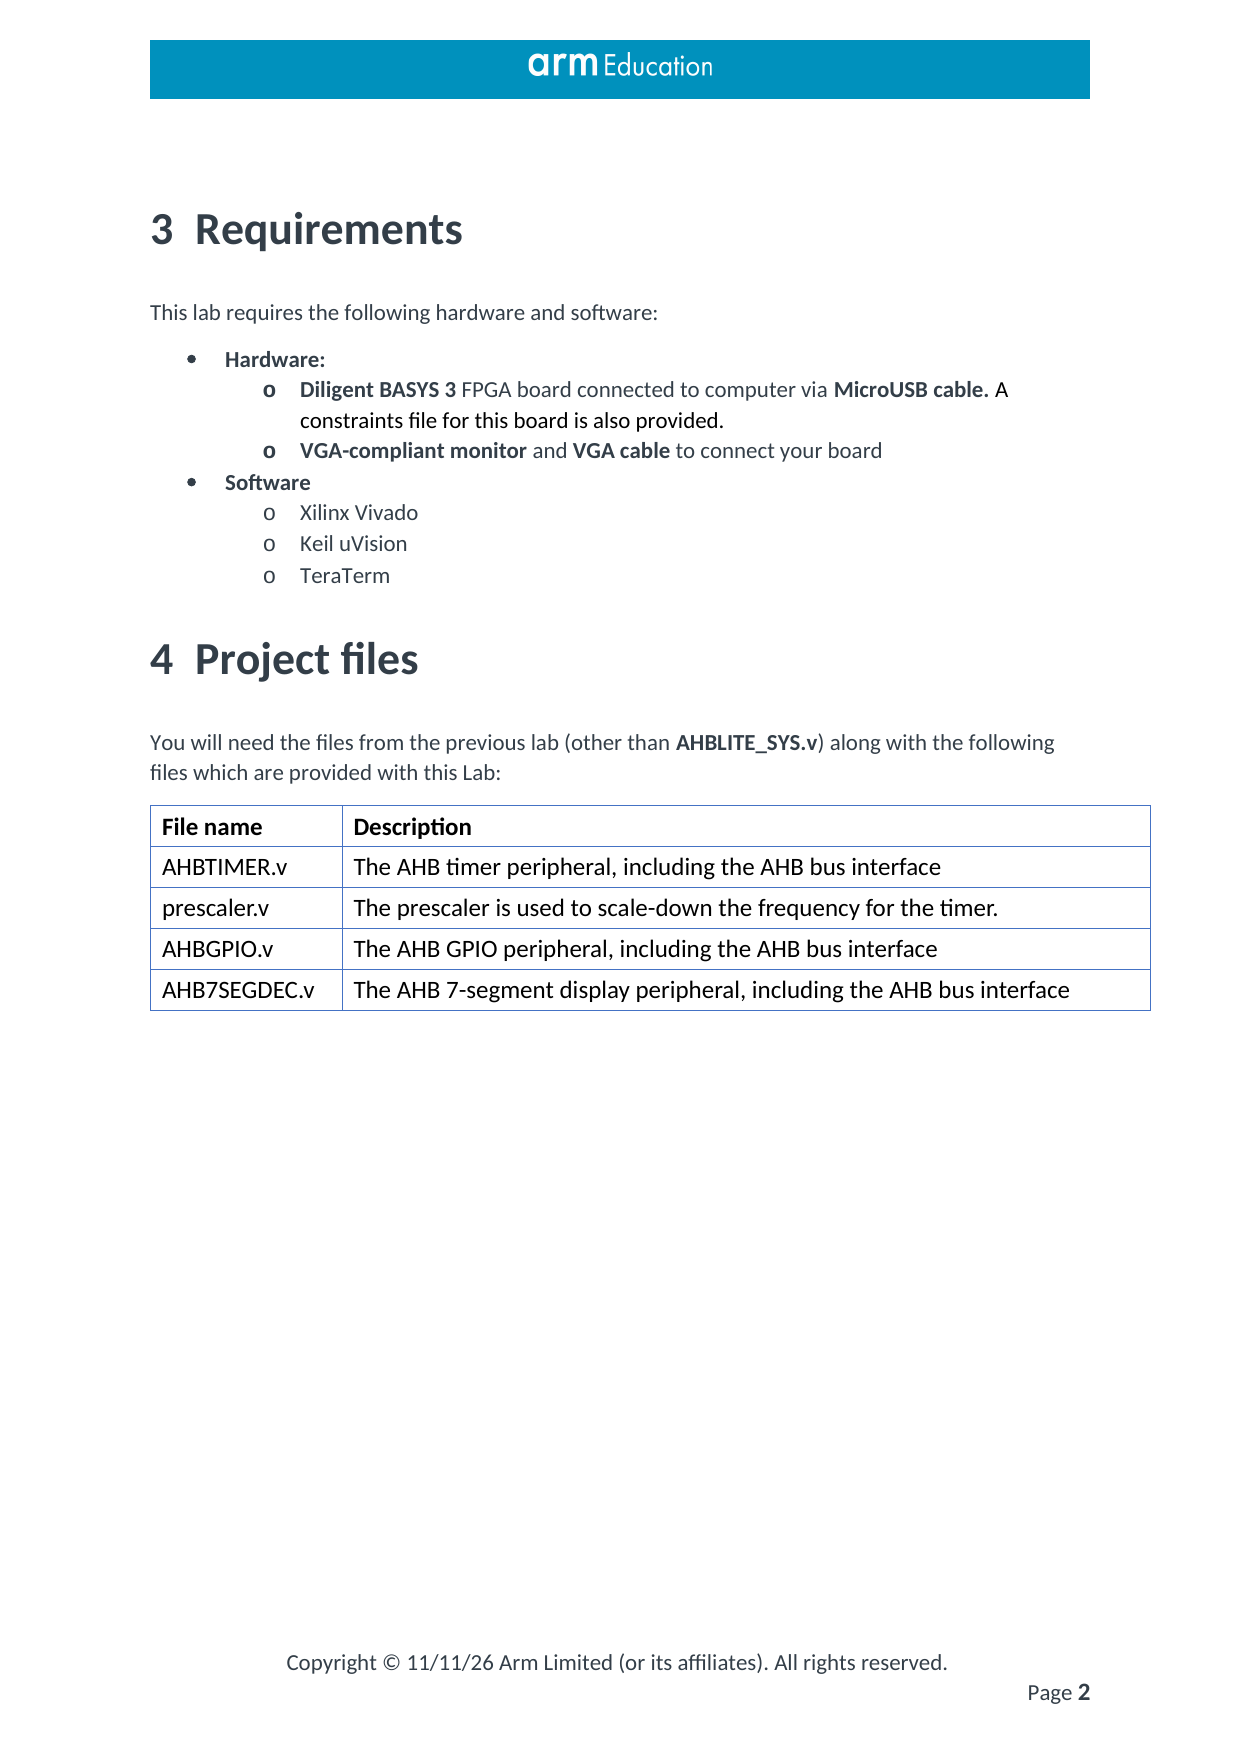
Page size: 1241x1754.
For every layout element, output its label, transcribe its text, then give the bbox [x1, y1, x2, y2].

picture [675, 58, 679, 75]
list TeraTerm [262, 561, 1090, 590]
text This lab requires the following hardware and software: [150, 298, 1090, 326]
picture [570, 54, 597, 75]
table_cell The AHB 7-segment display peripheral, including the AHB bus interface [343, 970, 1150, 1009]
table_cell The AHB timer peripheral, including the AHB bus interface [343, 847, 1150, 887]
list Keil uVision [262, 529, 1090, 559]
table_cell prescaler.v [151, 888, 342, 928]
table_cell AHBTIMER.v [151, 847, 342, 887]
picture [554, 54, 566, 75]
table_cell AHB7SEGDEC.v [151, 970, 342, 1009]
picture [606, 55, 615, 75]
table_header Description [343, 806, 1150, 846]
subtitle Requirements [150, 200, 1090, 256]
list VGA-compliant monitor and VGA cable to connect your board [262, 436, 1090, 466]
list Diligent BASYS 3 FPGA board connected to computer via MicroUSB cable. A constraints file for this board is also provided. [262, 375, 1090, 434]
table_header File name [151, 806, 342, 846]
subtitle Project files [150, 630, 1090, 686]
table_cell The prescaler is used to scale-down the frequency for the timer. [343, 888, 1150, 928]
picture [529, 54, 548, 75]
table_cell The AHB GPIO peripheral, including the AHB bus interface [343, 929, 1150, 969]
text You will need the files from the previous lab (other than AHBLITE_SYS.v) along with the following files which are provided with this Lab: [150, 728, 1090, 786]
list Software [187, 468, 1090, 496]
list Hardware: [187, 345, 1090, 373]
list Xilinx Vivado [262, 498, 1090, 527]
table_cell AHBGPIO.v [151, 929, 342, 969]
